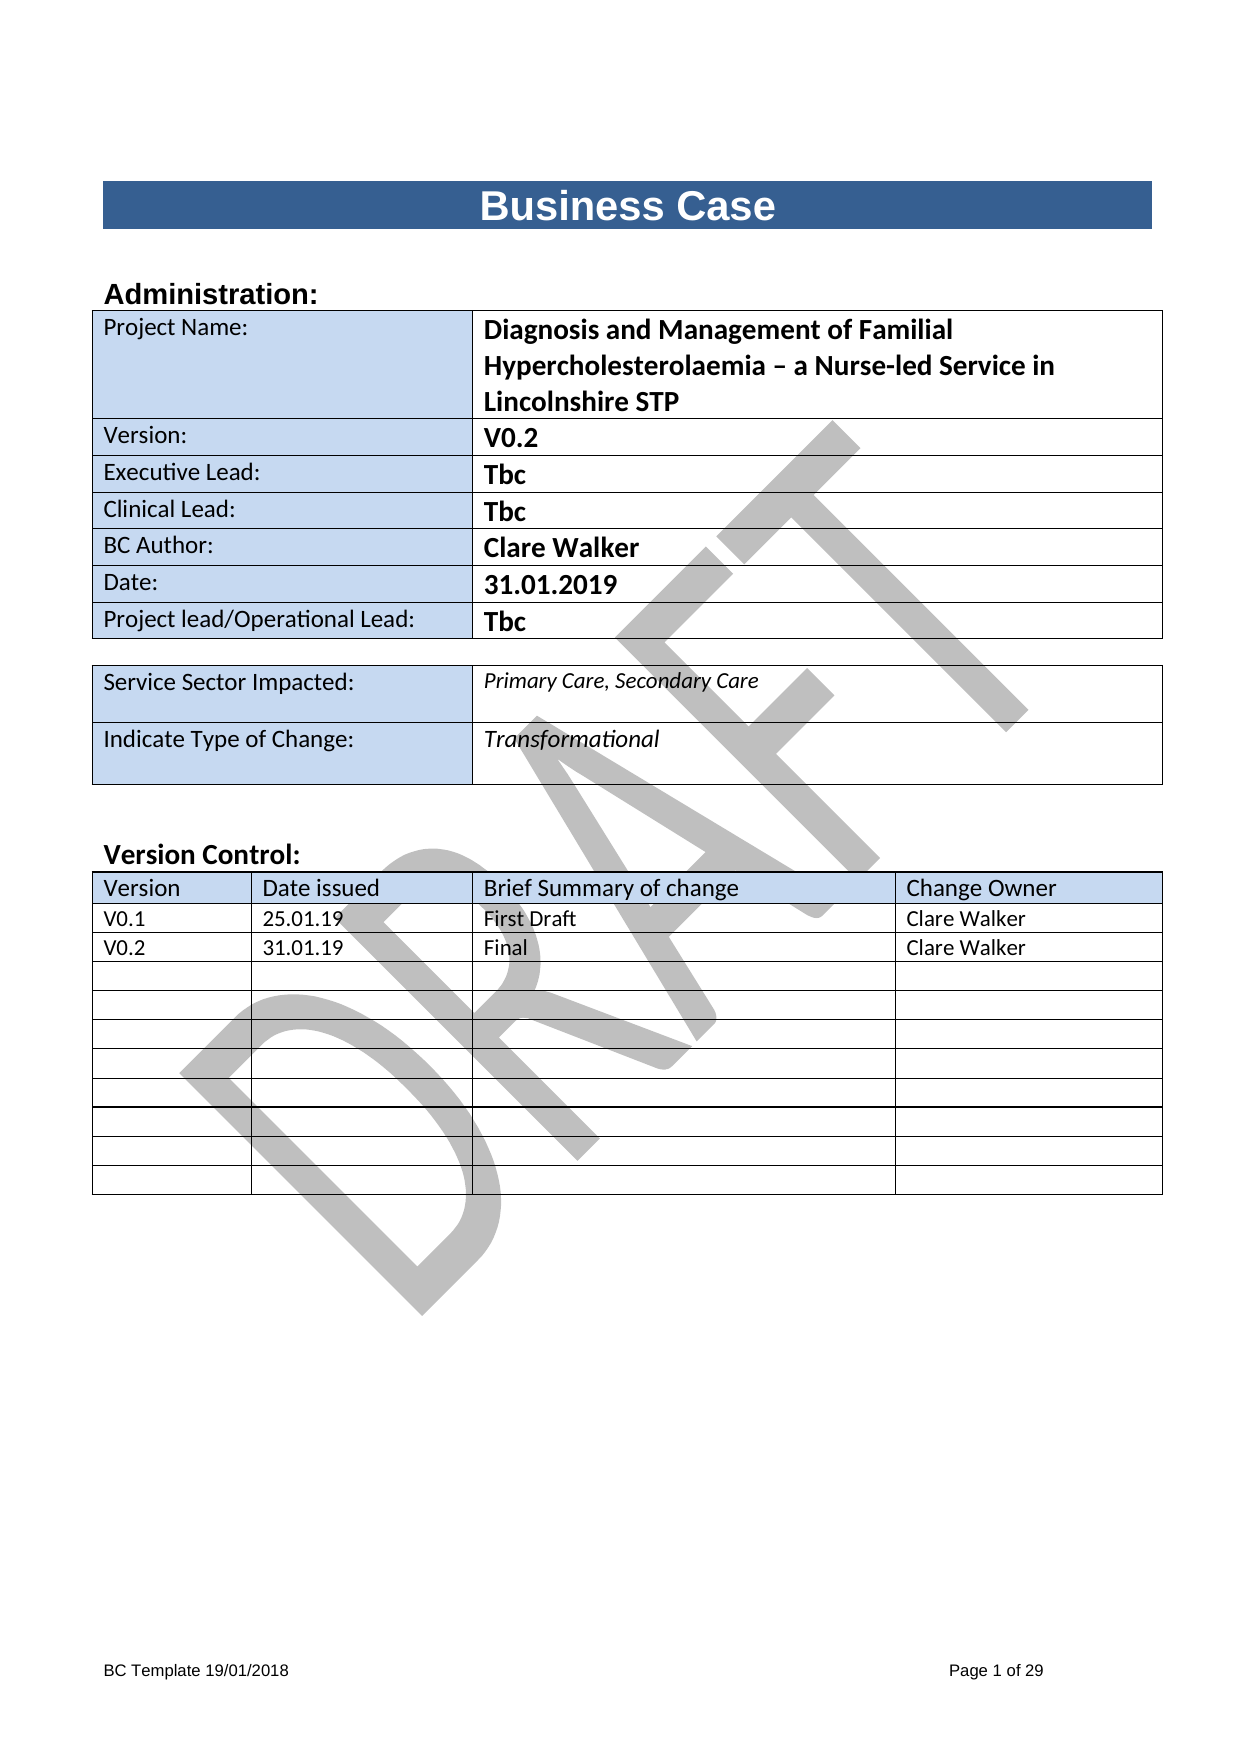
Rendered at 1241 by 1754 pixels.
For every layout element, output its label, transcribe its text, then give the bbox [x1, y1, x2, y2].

table_cell BC Author: [93, 529, 472, 565]
table_cell V0.2 [473, 419, 1162, 455]
table_cell Clare Walker [896, 933, 1162, 961]
table_header Date issued [252, 873, 472, 903]
table_cell [473, 1137, 895, 1164]
table_cell [93, 1049, 251, 1077]
table_cell Clare Walker [473, 529, 1162, 565]
table_cell [252, 1079, 472, 1106]
table_cell [252, 1049, 472, 1077]
table_cell [473, 991, 895, 1019]
table_cell [473, 1079, 895, 1106]
table_cell Tbc [473, 493, 1162, 528]
table_cell [93, 1020, 251, 1048]
table_header Primary Care, Secondary Care [473, 666, 1162, 722]
table_cell [252, 962, 472, 990]
table_cell [252, 1166, 472, 1194]
table_cell Clinical Lead: [93, 493, 472, 528]
table_cell [896, 1137, 1162, 1164]
table_header Service Sector Impacted: [93, 666, 472, 722]
table_header Project Name: [93, 311, 472, 418]
text Administration: [103, 277, 1152, 310]
table_cell [252, 991, 472, 1019]
table_cell [93, 1079, 251, 1106]
table_cell First Draft [473, 904, 895, 932]
table_cell [473, 1108, 895, 1136]
table_cell [93, 991, 251, 1019]
table_cell Transformational [473, 723, 1162, 784]
table_cell [896, 1079, 1162, 1106]
table_cell [896, 1166, 1162, 1194]
table_cell 31.01.19 [252, 933, 472, 961]
table_cell [252, 1108, 472, 1136]
table_header Diagnosis and Management of Familial Hypercholesterolaemia – a Nurse-led Service in Lincolnshire STP [473, 311, 1162, 418]
table_cell [473, 1166, 895, 1194]
table_cell [896, 1049, 1162, 1077]
table_cell Clare Walker [896, 904, 1162, 932]
table_cell [896, 1020, 1162, 1048]
table_cell [252, 1137, 472, 1164]
table_cell Executive Lead: [93, 456, 472, 492]
table_cell [473, 1020, 895, 1048]
table_cell Tbc [473, 456, 1162, 492]
text Business Case [103, 181, 1152, 229]
table_header Version [93, 873, 251, 903]
table_cell Project lead/Operational Lead: [93, 603, 472, 638]
table_cell [473, 962, 895, 990]
text Version Control: [103, 836, 1152, 871]
table_cell V0.1 [93, 904, 251, 932]
table_cell [473, 1049, 895, 1077]
table_cell Version: [93, 419, 472, 455]
table_cell 25.01.19 [252, 904, 472, 932]
table_header Change Owner [896, 873, 1162, 903]
table_cell Indicate Type of Change: [93, 723, 472, 784]
table_cell [896, 1108, 1162, 1136]
table_cell V0.2 [93, 933, 251, 961]
table_cell [93, 1137, 251, 1164]
table_cell [896, 991, 1162, 1019]
table_cell [93, 1166, 251, 1194]
table_cell [896, 962, 1162, 990]
table_header Brief Summary of change [473, 873, 895, 903]
table_cell Final [473, 933, 895, 961]
table_cell [93, 962, 251, 990]
table_cell Tbc [473, 603, 1162, 638]
table_cell Date: [93, 566, 472, 602]
table_cell [252, 1020, 472, 1048]
table_cell 31.01.2019 [473, 566, 1162, 602]
table_cell [93, 1108, 251, 1136]
